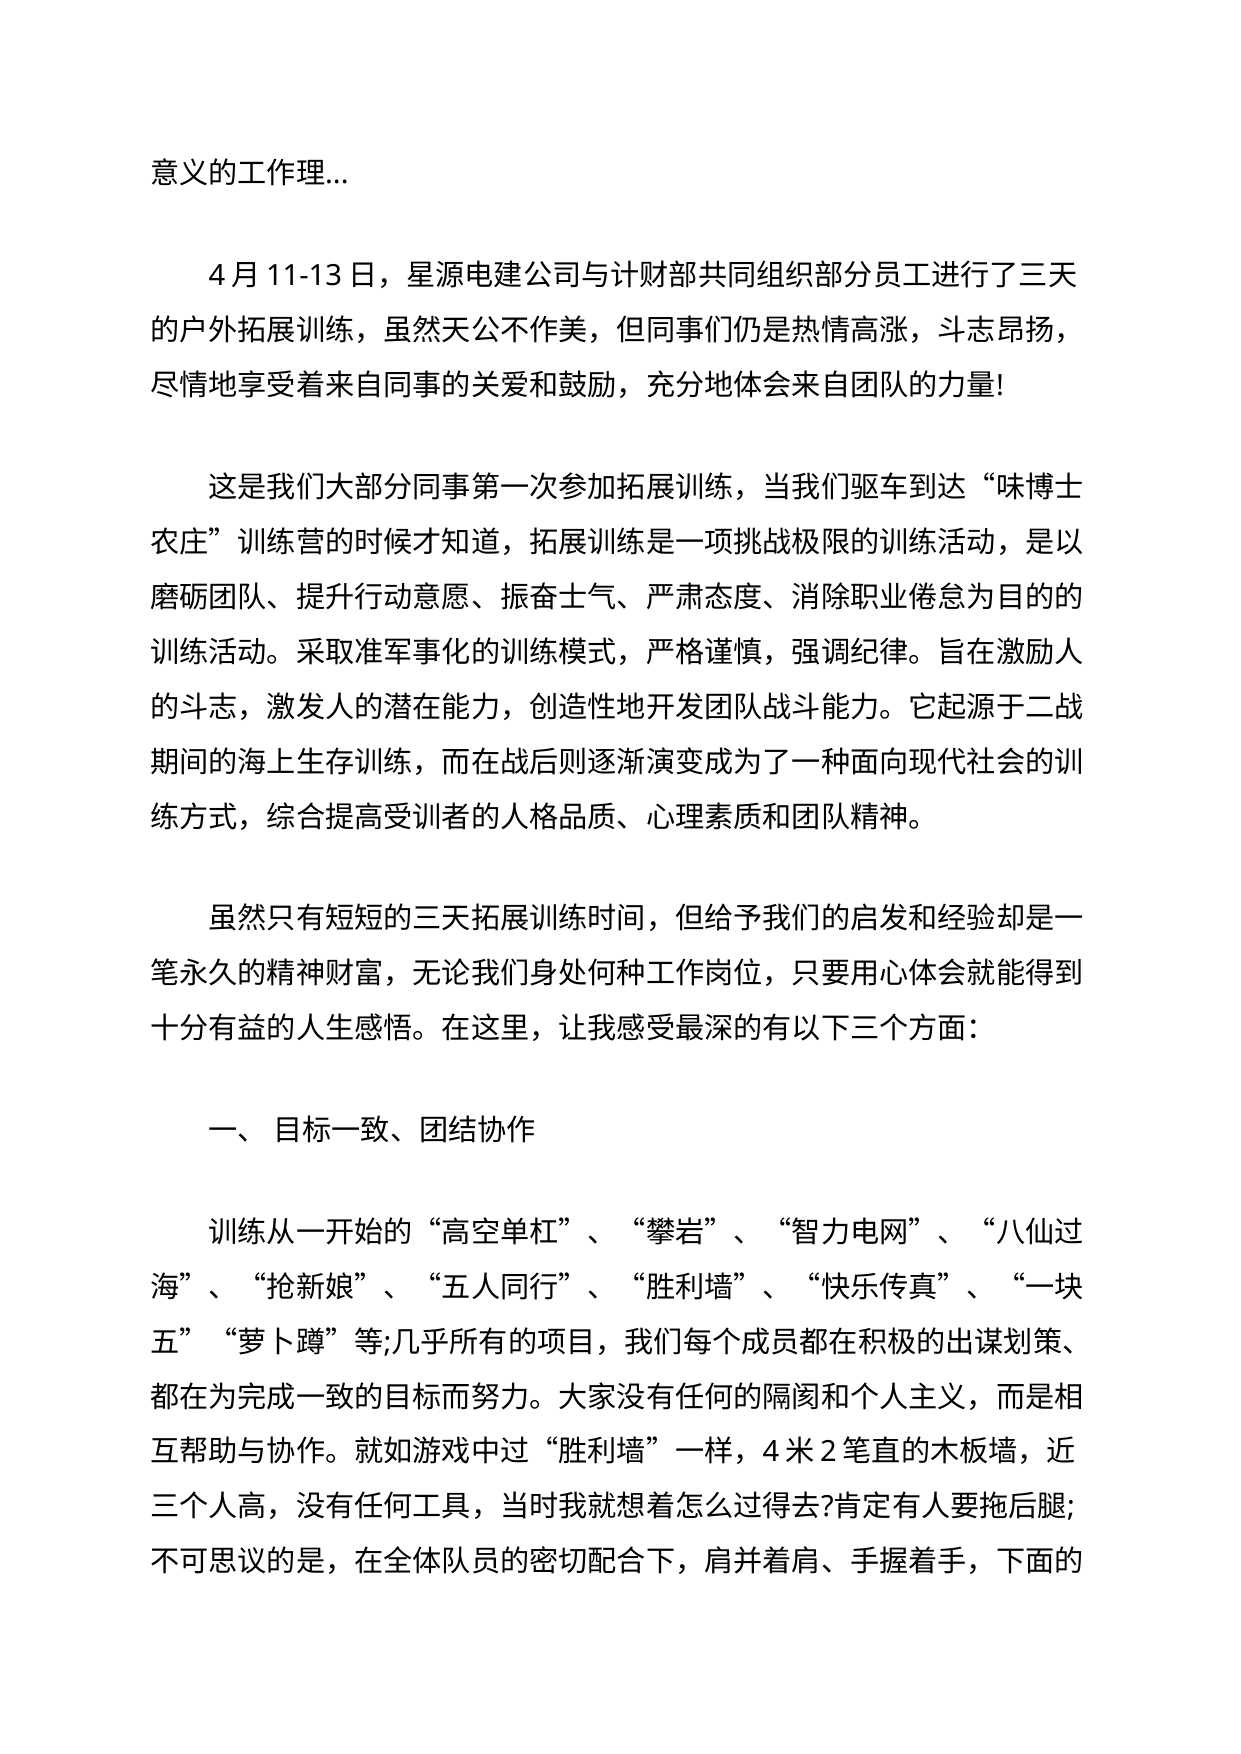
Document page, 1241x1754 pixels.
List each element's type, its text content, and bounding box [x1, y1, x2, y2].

text 这是我们大部分同事第一次参加拓展训练，当我们驱车到达“味博士农庄”训练营的时候才知道，拓展训练是一项挑战极限的训练活动，是以磨砺团队、提升行动意愿、振奋士气、严肃态度、消除职业倦怠为目的的训练活动。采取准军事化的训练模式，严格谨慎，强调纪律。旨在激励人的斗志，激发人的潜在能力，创造性地开发团队战斗能力。它起源于二战期间的海上生存训练，而在战后则逐渐演变成为了一种面向现代社会的训练方式，综合提高受训者的人格品质、心理素质和团队精神。 [150, 464, 1090, 836]
text 虽然只有短短的三天拓展训练时间，但给予我们的启发和经验却是一笔永久的精神财富，无论我们身处何种工作岗位，只要用心体会就能得到十分有益的人生感悟。在这里，让我感受最深的有以下三个方面： [150, 895, 1090, 1047]
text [150, 150, 1090, 192]
text 一、 目标一致、团结协作 [150, 1107, 1090, 1149]
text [150, 1208, 1090, 1580]
text 4月11-13日，星源电建公司与计财部共同组织部分员工进行了三天的户外拓展训练，虽然天公不作美，但同事们仍是热情高涨，斗志昂扬，尽情地享受着来自同事的关爱和鼓励，充分地体会来自团队的力量! [150, 252, 1090, 404]
